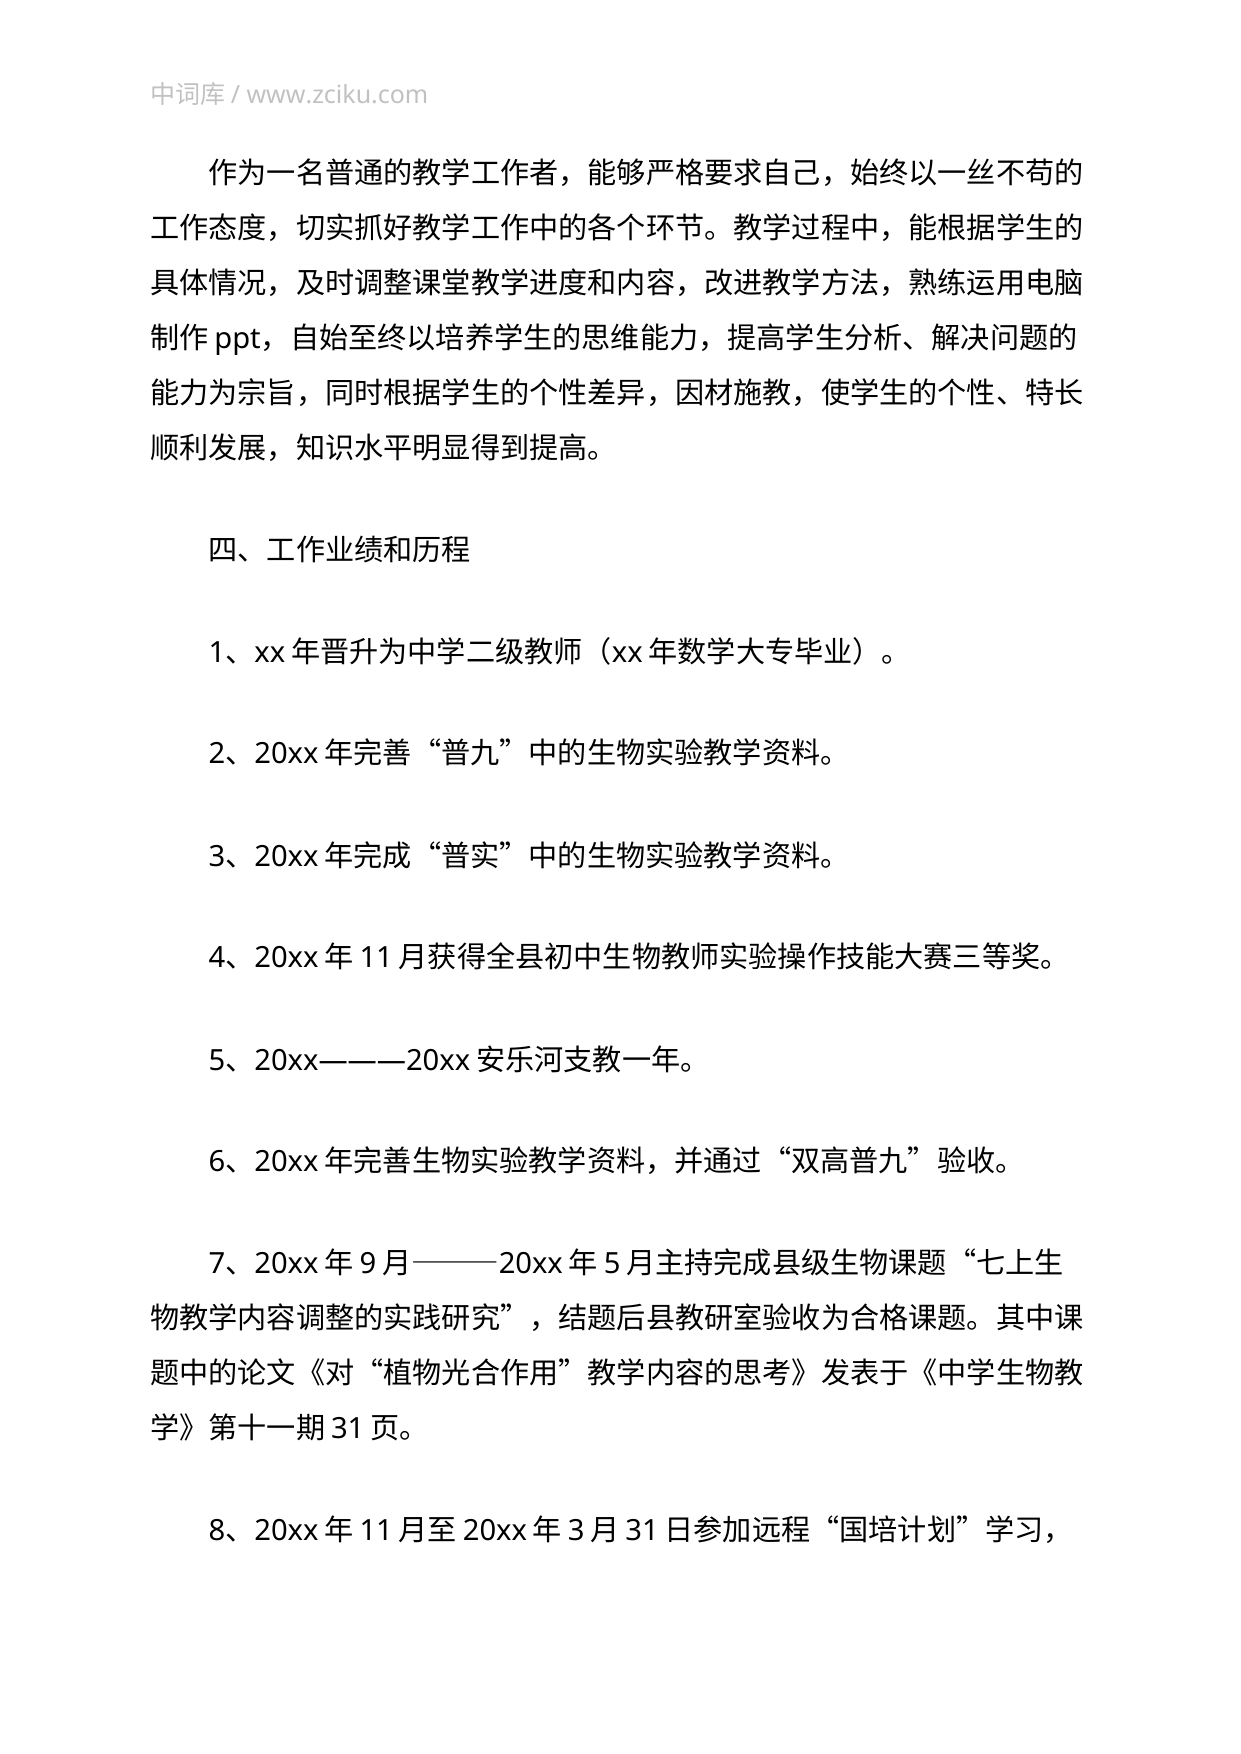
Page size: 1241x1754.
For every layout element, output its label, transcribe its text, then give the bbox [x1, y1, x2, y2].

text 2、20xx年完善“普九”中的生物实验教学资料。 [150, 730, 1090, 772]
text 4、20xx年11月获得全县初中生物教师实验操作技能大赛三等奖。 [150, 934, 1090, 976]
text 5、20xx———20xx安乐河支教一年。 [150, 1036, 1090, 1078]
text 7、20xx年9月———20xx年5月主持完成县级生物课题“七上生物教学内容调整的实践研究”，结题后县教研室验收为合格课题。其中课题中的论文《对“植物光合作用”教学内容的思考》发表于《中学生物教学》第十一期31页。 [150, 1240, 1090, 1447]
text 作为一名普通的教学工作者，能够严格要求自己，始终以一丝不苟的工作态度，切实抓好教学工作中的各个环节。教学过程中，能根据学生的具体情况，及时调整课堂教学进度和内容，改进教学方法，熟练运用电脑制作ppt，自始至终以培养学生的思维能力，提高学生分析、解决问题的能力为宗旨，同时根据学生的个性差异，因材施教，使学生的个性、特长顺利发展，知识水平明显得到提高。 [150, 150, 1090, 467]
text 1、xx年晋升为中学二级教师（xx年数学大专毕业）。 [150, 628, 1090, 671]
text 6、20xx年完善生物实验教学资料，并通过“双高普九”验收。 [150, 1138, 1090, 1180]
text 3、20xx年完成“普实”中的生物实验教学资料。 [150, 832, 1090, 874]
text 四、工作业绩和历程 [150, 526, 1090, 569]
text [150, 1507, 1090, 1549]
